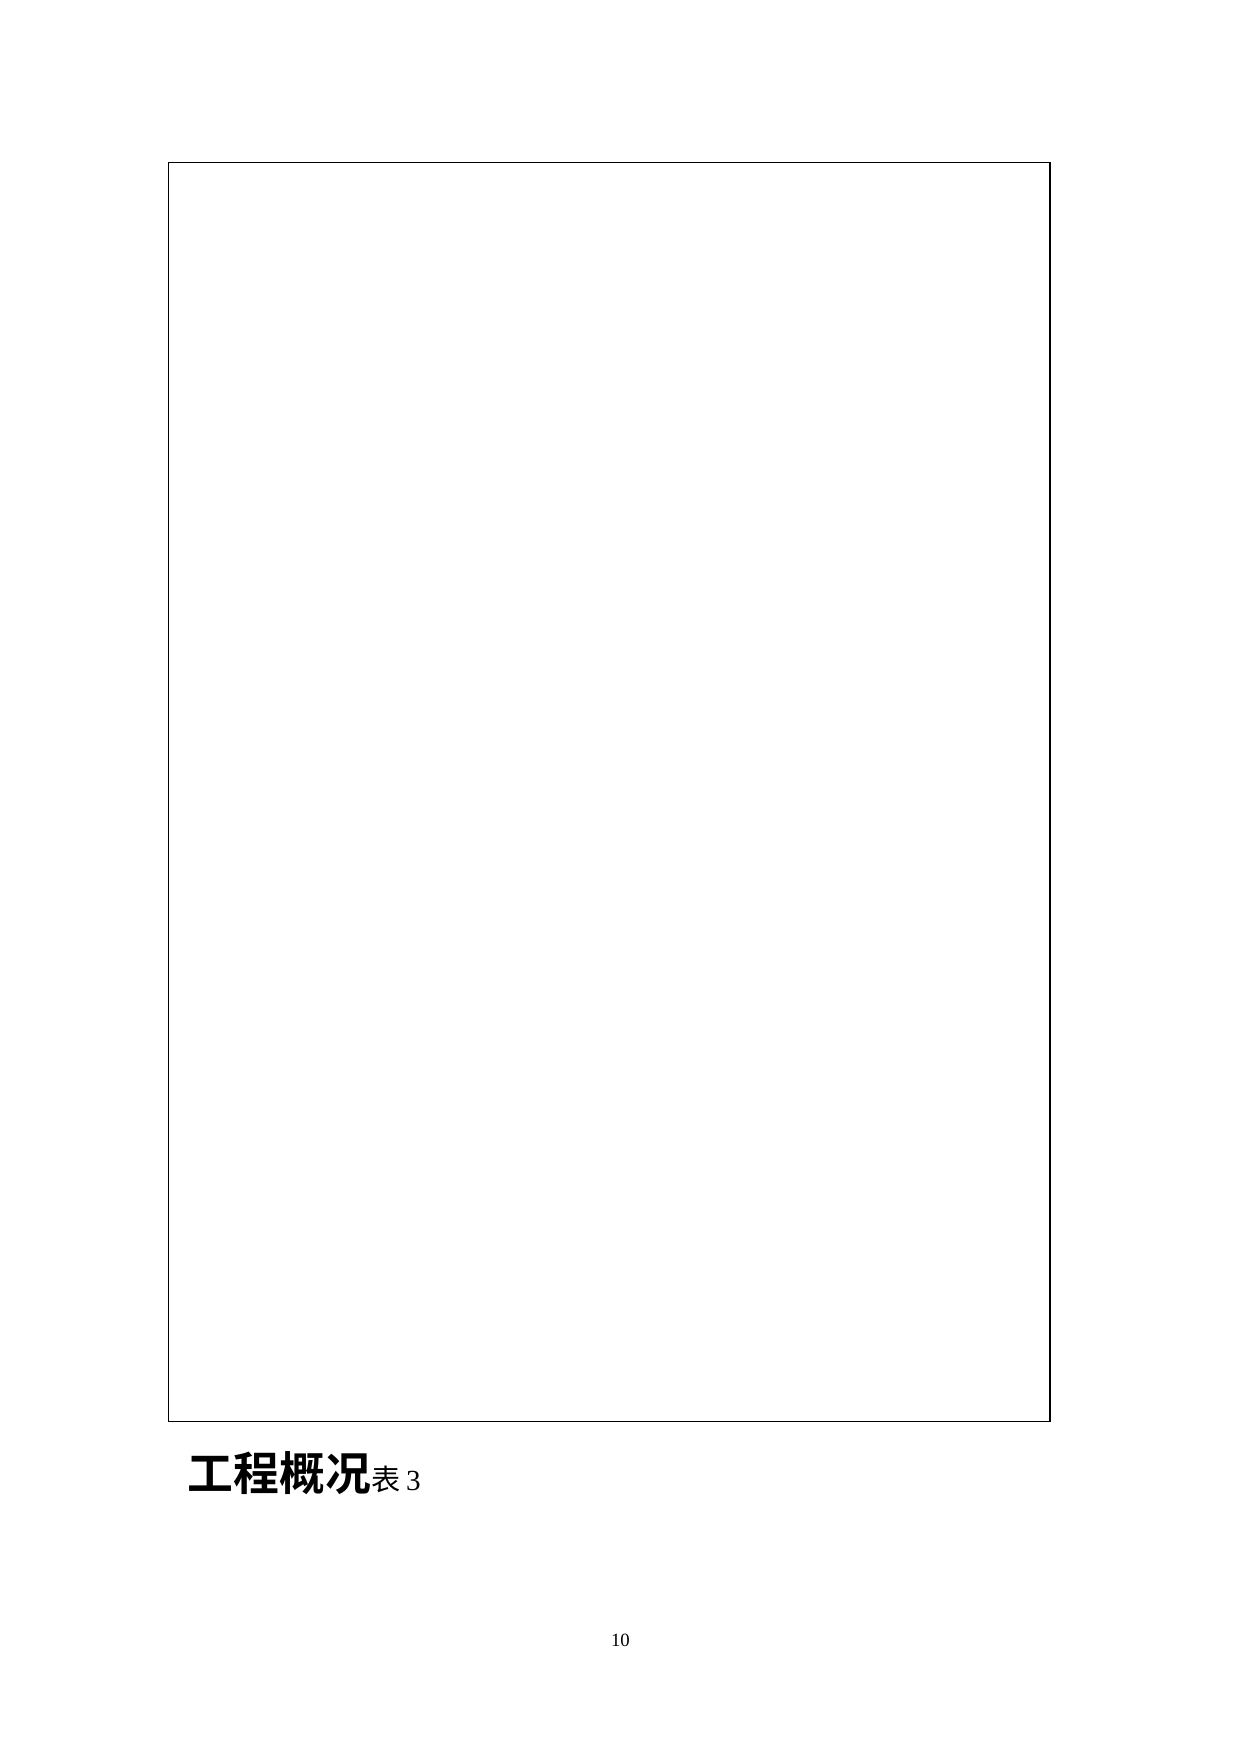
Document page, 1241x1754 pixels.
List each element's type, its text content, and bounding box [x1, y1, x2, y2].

table_cell [169, 163, 1049, 1421]
text 工程概况表3 [187, 1422, 994, 1519]
